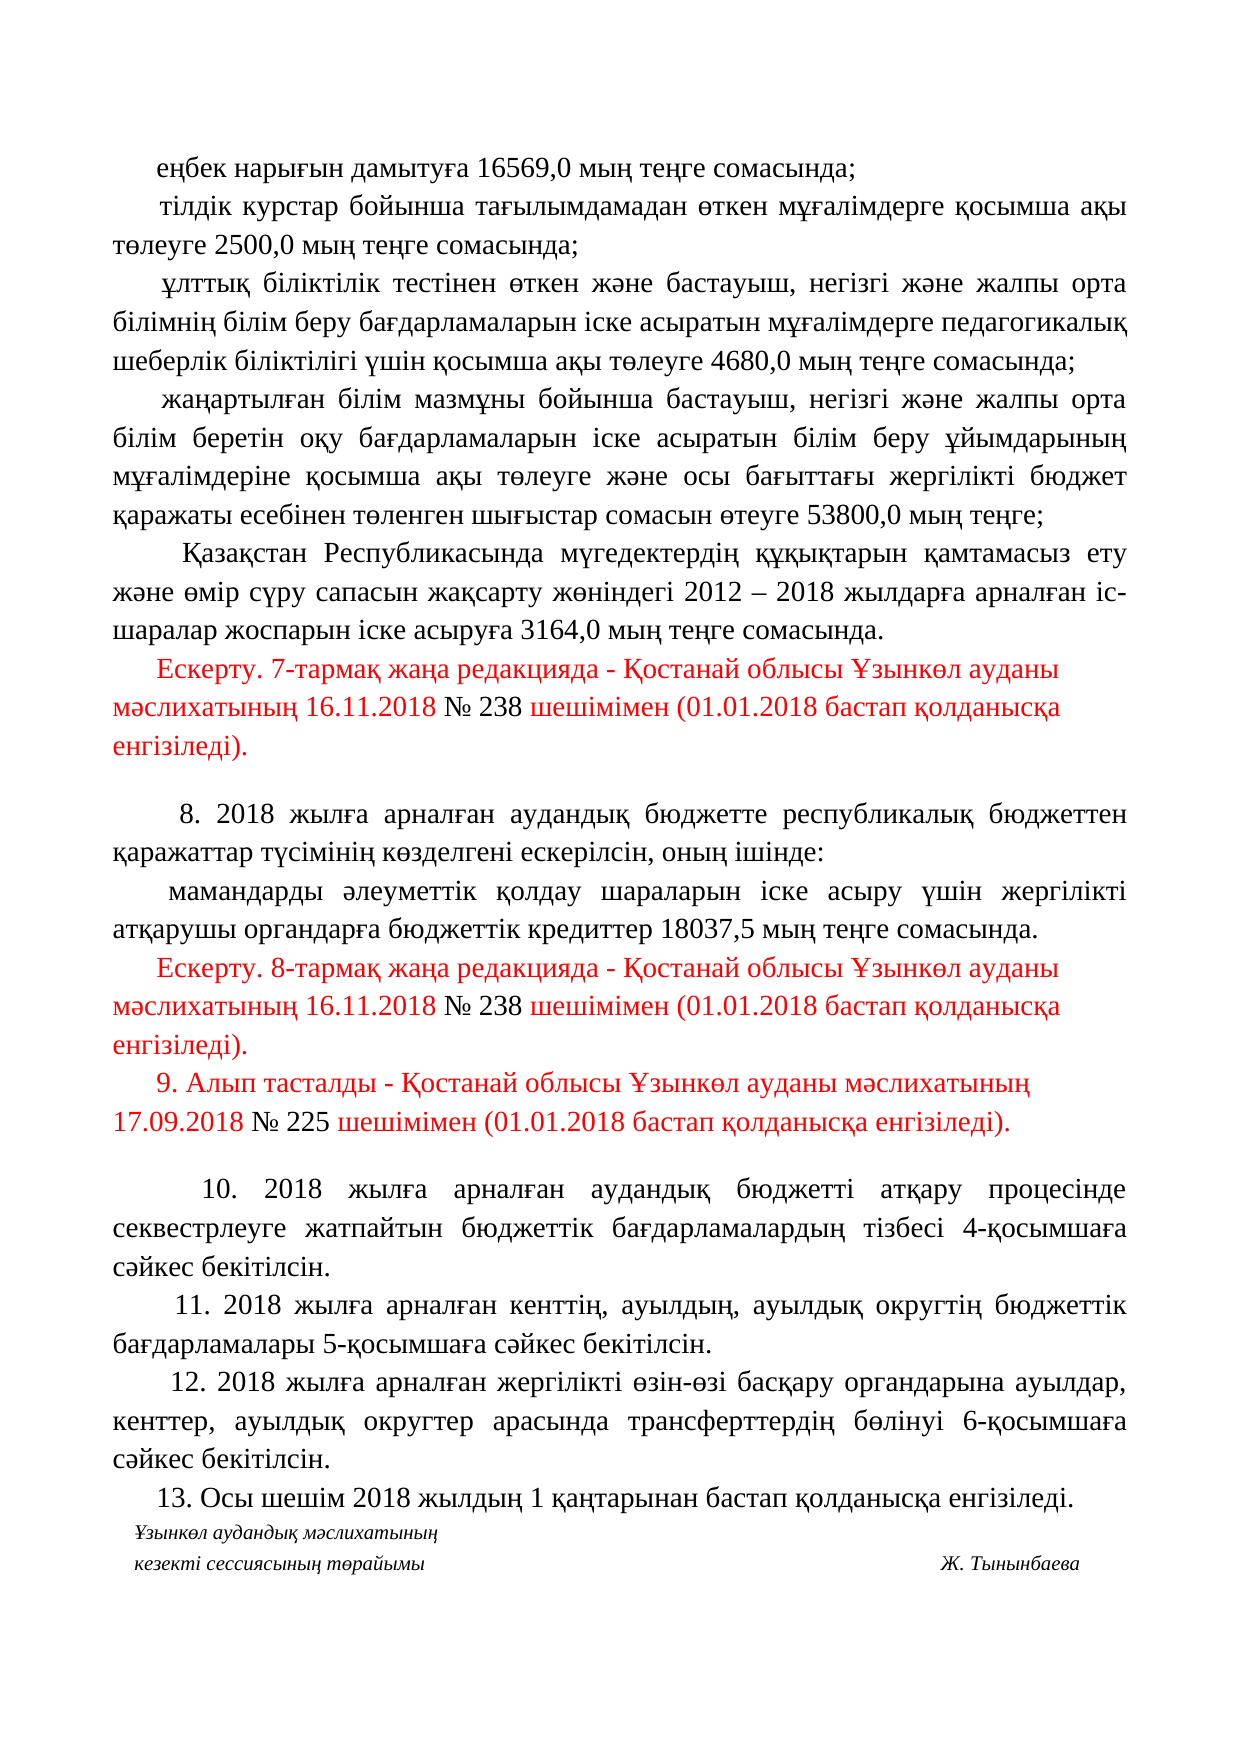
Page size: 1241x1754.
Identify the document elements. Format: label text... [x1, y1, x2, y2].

table_cell кезекті сессиясының төрайымы [101, 1550, 939, 1581]
text ұлттық біліктілік тестінен өткен және бастауыш, негізгі және жалпы орта білімнің білім беру бағдарламаларын іске асыратын мұғалімдерге педагогикалық шеберлік біліктілігі үшін қосымша ақы төлеуге 4680,0 мың теңге сомасында; [112, 266, 1128, 376]
text 12. 2018 жылға арналған жергілікті өзін-өзі басқару органдарына ауылдар, кенттер, ауылдық округтер арасында трансферттердің бөлінуі 6-қосымшаға сәйкес бекітілсін. [112, 1364, 1128, 1475]
text еңбек нарығын дамытуға 16569,0 мың теңге сомасында; [112, 150, 1128, 183]
text тілдік курстар бойынша тағылымдамадан өткен мұғалімдерге қосымша ақы төлеуге 2500,0 мың теңге сомасында; [112, 188, 1128, 261]
text жаңартылған білім мазмұны бойынша бастауыш, негізгі және жалпы орта білім беретін оқу бағдарламаларын іске асыратын білім беру ұйымдарының мұғалімдеріне қосымша ақы төлеуге және осы бағыттағы жергілікті бюджет қаражаты есебінен төленген шығыстар сомасын өтеуге 53800,0 мың теңге; [112, 381, 1128, 530]
text Қазақстан Республикасында мүгедектердің құқықтарын қамтамасыз ету және өмір сүру сапасын жақсарту жөніндегі 2012 – 2018 жылдарға арналған іс-шаралар жоспарын іске асыруға 3164,0 мың теңге сомасында. [112, 535, 1128, 646]
text 10. 2018 жылға арналған аудандық бюджетті атқару процесінде секвестрлеуге жатпайтын бюджеттік бағдарламалардың тізбесі 4-қосымшаға сәйкес бекітілсін. [112, 1172, 1128, 1282]
text 13. Осы шешім 2018 жылдың 1 қаңтарынан бастап қолданысқа енгізіледі. [112, 1480, 1128, 1513]
table_header Ұзынкөл аудандық мәслихатының [101, 1519, 1240, 1549]
text Ескерту. 8-тармақ жаңа редакцияда - Қостанай облысы Ұзынкөл ауданы мәслихатының 16.11.2018 № 238 шешімімен (01.01.2018 бастап қолданысқа енгізіледі). 9. Алып тасталды - Қостанай облысы Ұзынкөл ауданы мәслихатының 17.09.2018 № 225 шешімімен (01.01.2018 бастап қолданысқа енгізіледі). [112, 950, 1128, 1168]
text 11. 2018 жылға арналған кенттің, ауылдың, ауылдық округтің бюджеттік бағдарламалары 5-қосымшаға сәйкес бекітілсін. [112, 1287, 1128, 1359]
table_cell Ж. Тынынбаева [939, 1550, 1240, 1581]
text мамандарды әлеуметтік қолдау шараларын іске асыру үшін жергілікті атқарушы органдарға бюджеттік кредиттер 18037,5 мың теңге сомасында. [112, 873, 1128, 945]
text 8. 2018 жылға арналған аудандық бюджетте республикалық бюджеттен қаражаттар түсімінің көзделгені ескерілсін, оның ішінде: [112, 796, 1128, 868]
text Ескерту. 7-тармақ жаңа редакцияда - Қостанай облысы Ұзынкөл ауданы мәслихатының 16.11.2018 № 238 шешімімен (01.01.2018 бастап қолданысқа енгізіледі). [112, 651, 1128, 792]
